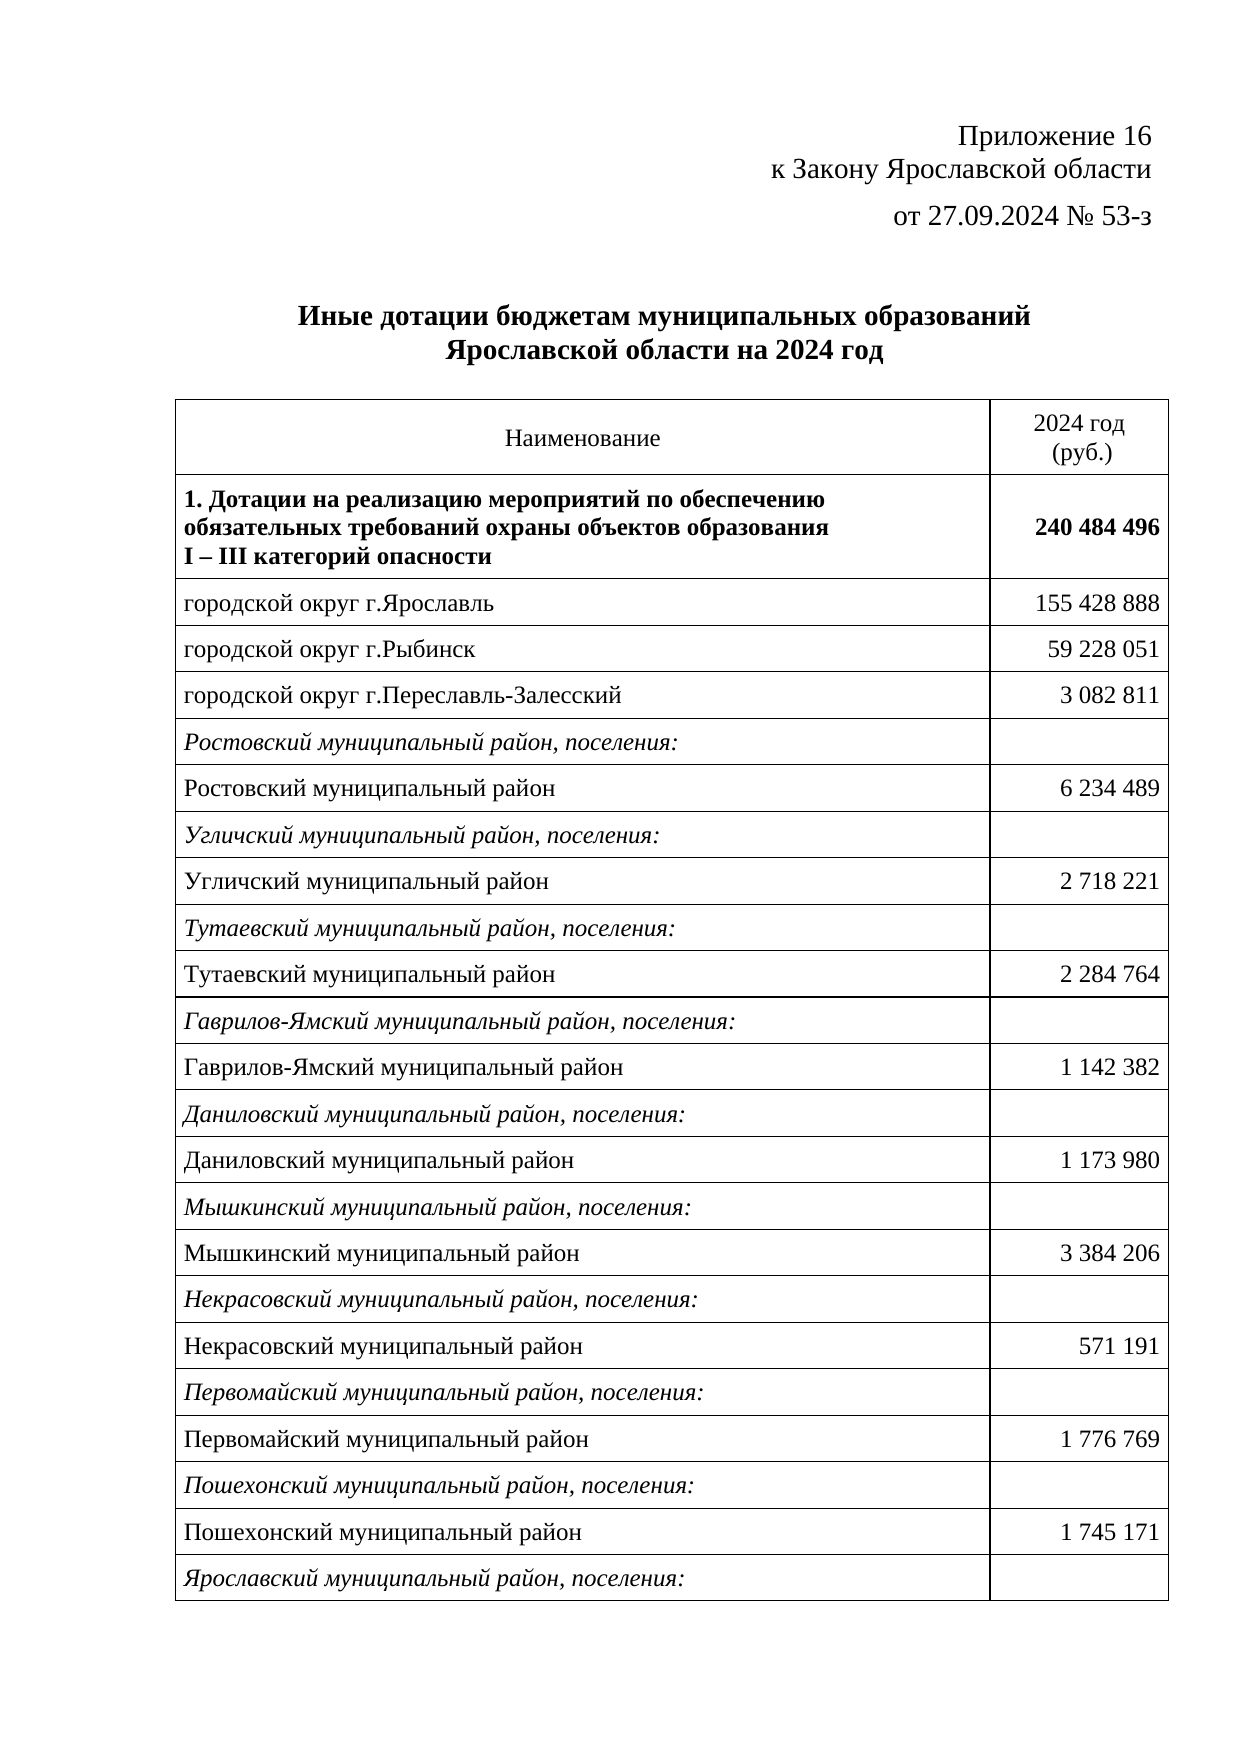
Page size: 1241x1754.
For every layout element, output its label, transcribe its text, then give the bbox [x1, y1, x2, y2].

table_cell Некрасовский муниципальный район [176, 1323, 989, 1368]
table_cell 3 384 206 [991, 1230, 1168, 1275]
table_cell Первомайский муниципальный район [176, 1416, 989, 1461]
table_cell [991, 1369, 1168, 1414]
table_cell 1 173 980 [991, 1137, 1168, 1182]
table_cell 6 234 489 [991, 765, 1168, 811]
table_cell 571 191 [991, 1323, 1168, 1368]
table_cell 59 228 051 [991, 626, 1168, 671]
table_cell Некрасовский муниципальный район, поселения: [176, 1276, 989, 1322]
table_cell [991, 1555, 1168, 1600]
table_header [991, 400, 1168, 474]
table_cell [991, 1090, 1168, 1136]
table_cell 2 284 764 [991, 951, 1168, 996]
table_cell Первомайский муниципальный район, поселения: [176, 1369, 989, 1414]
text к Закону Ярославской области [177, 152, 1152, 185]
table_cell Даниловский муниципальный район [176, 1137, 989, 1182]
table_cell [991, 998, 1168, 1043]
table_cell городской округ г.Переславль-Залесский [176, 672, 989, 718]
table_cell Мышкинский муниципальный район [176, 1230, 989, 1275]
table_cell городской округ г.Рыбинск [176, 626, 989, 671]
text Иные дотации бюджетам муниципальных образований [177, 298, 1152, 332]
table_cell 1 776 769 [991, 1416, 1168, 1461]
table_cell [991, 1183, 1168, 1229]
table_cell [991, 905, 1168, 950]
table_cell [991, 719, 1168, 764]
table_cell Тутаевский муниципальный район [176, 951, 989, 996]
table_cell 3 082 811 [991, 672, 1168, 718]
table_cell Мышкинский муниципальный район, поселения: [176, 1183, 989, 1229]
table_cell [991, 1276, 1168, 1322]
table_cell 1 142 382 [991, 1044, 1168, 1089]
table_cell [991, 1462, 1168, 1507]
table_cell [991, 812, 1168, 857]
table_cell Пошехонский муниципальный район [176, 1509, 989, 1554]
table_cell Пошехонский муниципальный район, поселения: [176, 1462, 989, 1507]
table_cell Гаврилов-Ямский муниципальный район [176, 1044, 989, 1089]
table_cell 155 428 888 [991, 579, 1168, 625]
table_cell Угличский муниципальный район, поселения: [176, 812, 989, 857]
table_cell Ростовский муниципальный район [176, 765, 989, 811]
table_cell Ростовский муниципальный район, поселения: [176, 719, 989, 764]
table_cell 2 718 221 [991, 858, 1168, 903]
table_cell городской округ г.Ярославль [176, 579, 989, 625]
table_cell Угличский муниципальный район [176, 858, 989, 903]
table_cell 1. Дотации на реализацию мероприятий по обеспечению обязательных требований охраны объектов образования I – III категорий опасности [176, 475, 989, 578]
table_header [176, 400, 989, 474]
table_cell 1 745 171 [991, 1509, 1168, 1554]
table_cell Даниловский муниципальный район, поселения: [176, 1090, 989, 1136]
table_cell Ярославский муниципальный район, поселения: [176, 1555, 989, 1600]
table_cell Гаврилов-Ямский муниципальный район, поселения: [176, 998, 989, 1043]
text от 27.09.2024 № 53-з [177, 198, 1152, 231]
text Ярославской области на 2024 год [177, 332, 1152, 365]
table_cell Тутаевский муниципальный район, поселения: [176, 905, 989, 950]
text Приложение 16 [177, 118, 1152, 152]
table_cell 240 484 496 [991, 475, 1168, 578]
